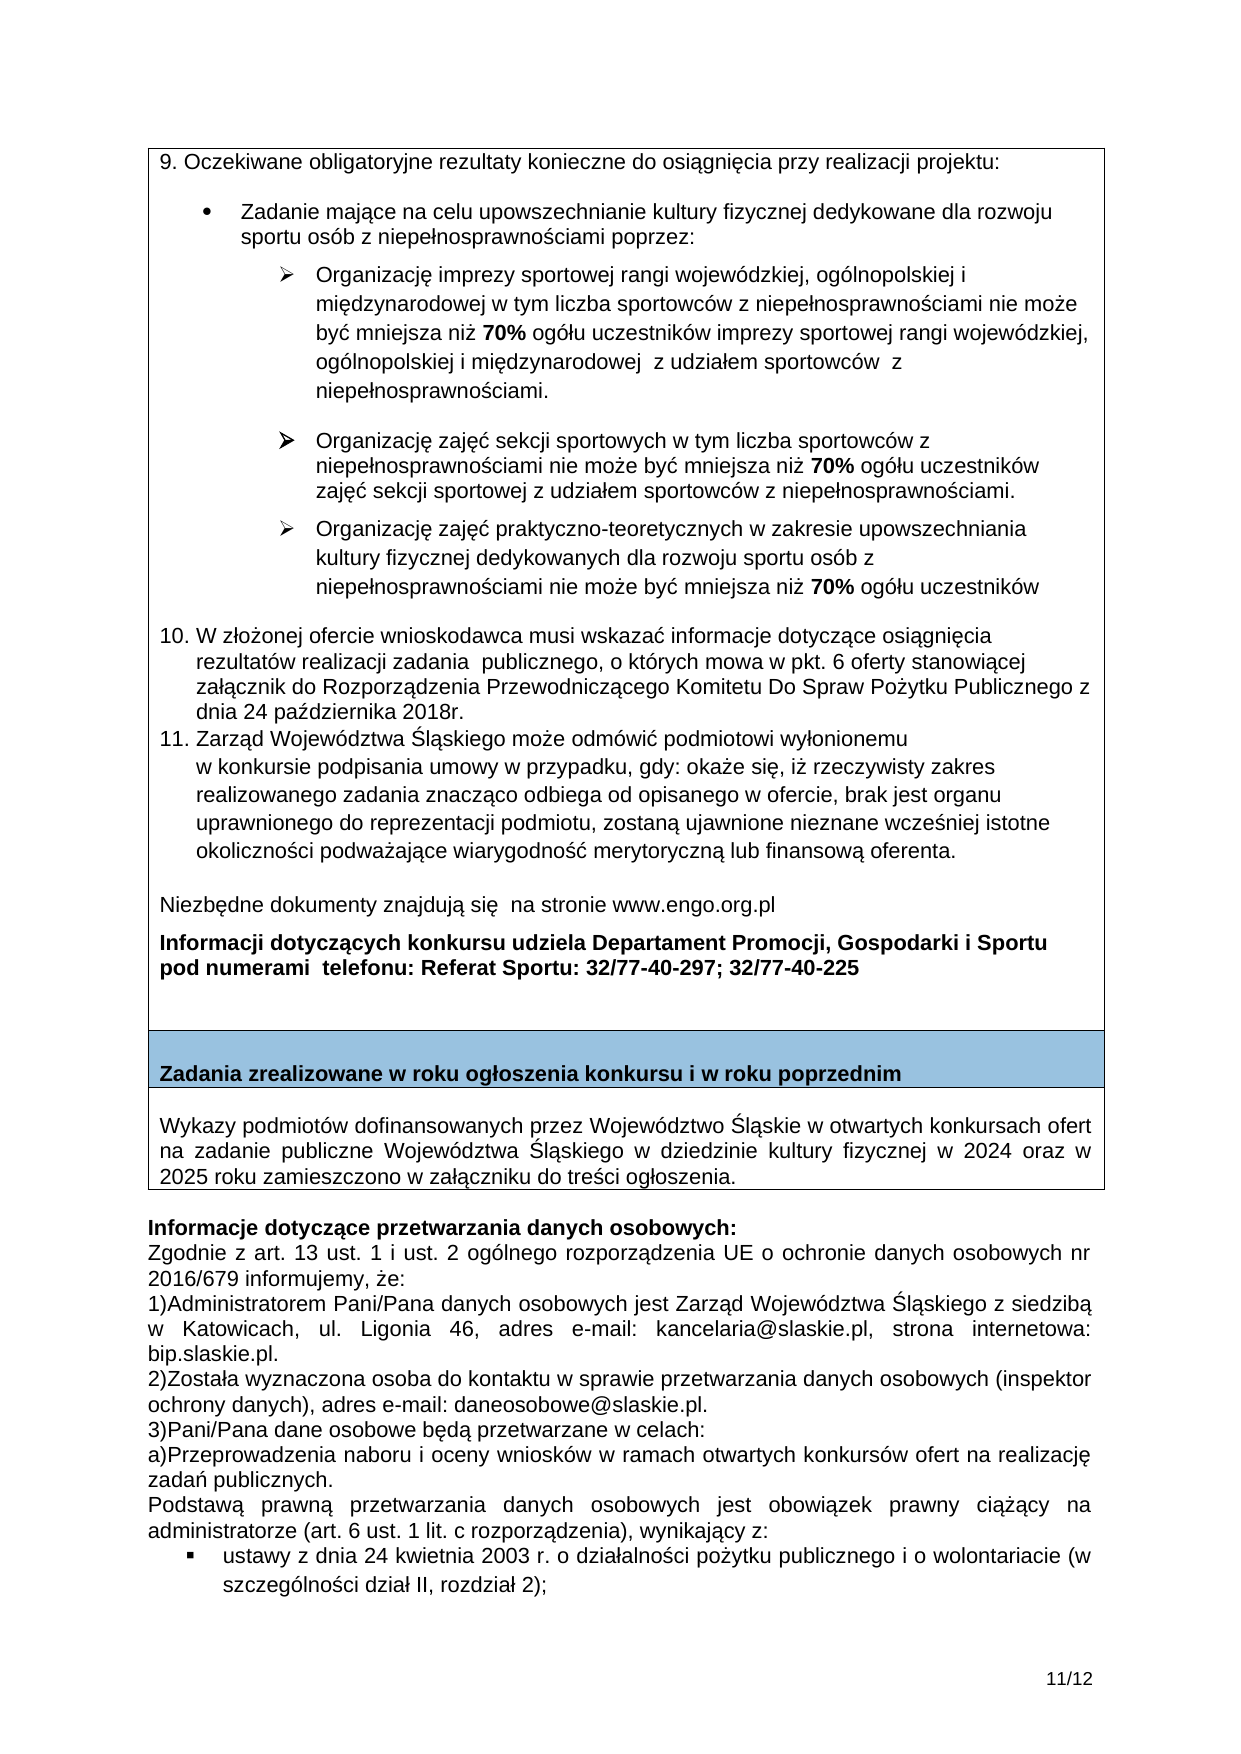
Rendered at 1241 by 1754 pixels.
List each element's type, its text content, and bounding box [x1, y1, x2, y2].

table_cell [149, 149, 1104, 1030]
text Informacje dotyczące przetwarzania danych osobowych: [148, 1215, 1093, 1240]
table_cell Wykazy podmiotów dofinansowanych przez Województwo Śląskie w otwartych konkursach ofert na zadanie publiczne Województwa Śląskiego w dziedzinie kultury fizycznej w 2024 oraz w 2025 roku zamieszczono w załączniku do treści ogłoszenia. [149, 1088, 1104, 1189]
text Podstawą prawną przetwarzania danych osobowych jest obowiązek prawny ciążący na administratorze (art. 6 ust. 1 lit. c rozporządzenia), wynikający z: [148, 1492, 1093, 1543]
table_cell Zadania zrealizowane w roku ogłoszenia konkursu i w roku poprzednim [149, 1031, 1104, 1087]
text a)Przeprowadzenia naboru i oceny wniosków w ramach otwartych konkursów ofert na realizację zadań publicznych. [148, 1442, 1093, 1492]
text 3)Pani/Pana dane osobowe będą przetwarzane w celach: [148, 1417, 1093, 1442]
text Zgodnie z art. 13 ust. 1 i ust. 2 ogólnego rozporządzenia UE o ochronie danych osobowych nr 2016/679 informujemy, że: [148, 1240, 1093, 1291]
list ustawy z dnia 24 kwietnia 2003 r. o działalności pożytku publicznego i o wolontariacie (w szczególności dział II, rozdział 2); [185, 1543, 1093, 1597]
text 1)Administratorem Pani/Pana danych osobowych jest Zarząd Województwa Śląskiego z siedzibą w Katowicach, ul. Ligonia 46, adres e-mail: kancelaria@slaskie.pl, strona internetowa: bip.slaskie.pl. [148, 1291, 1093, 1366]
text 2)Została wyznaczona osoba do kontaktu w sprawie przetwarzania danych osobowych (inspektor ochrony danych), adres e-mail: daneosobowe@slaskie.pl. [148, 1366, 1093, 1417]
